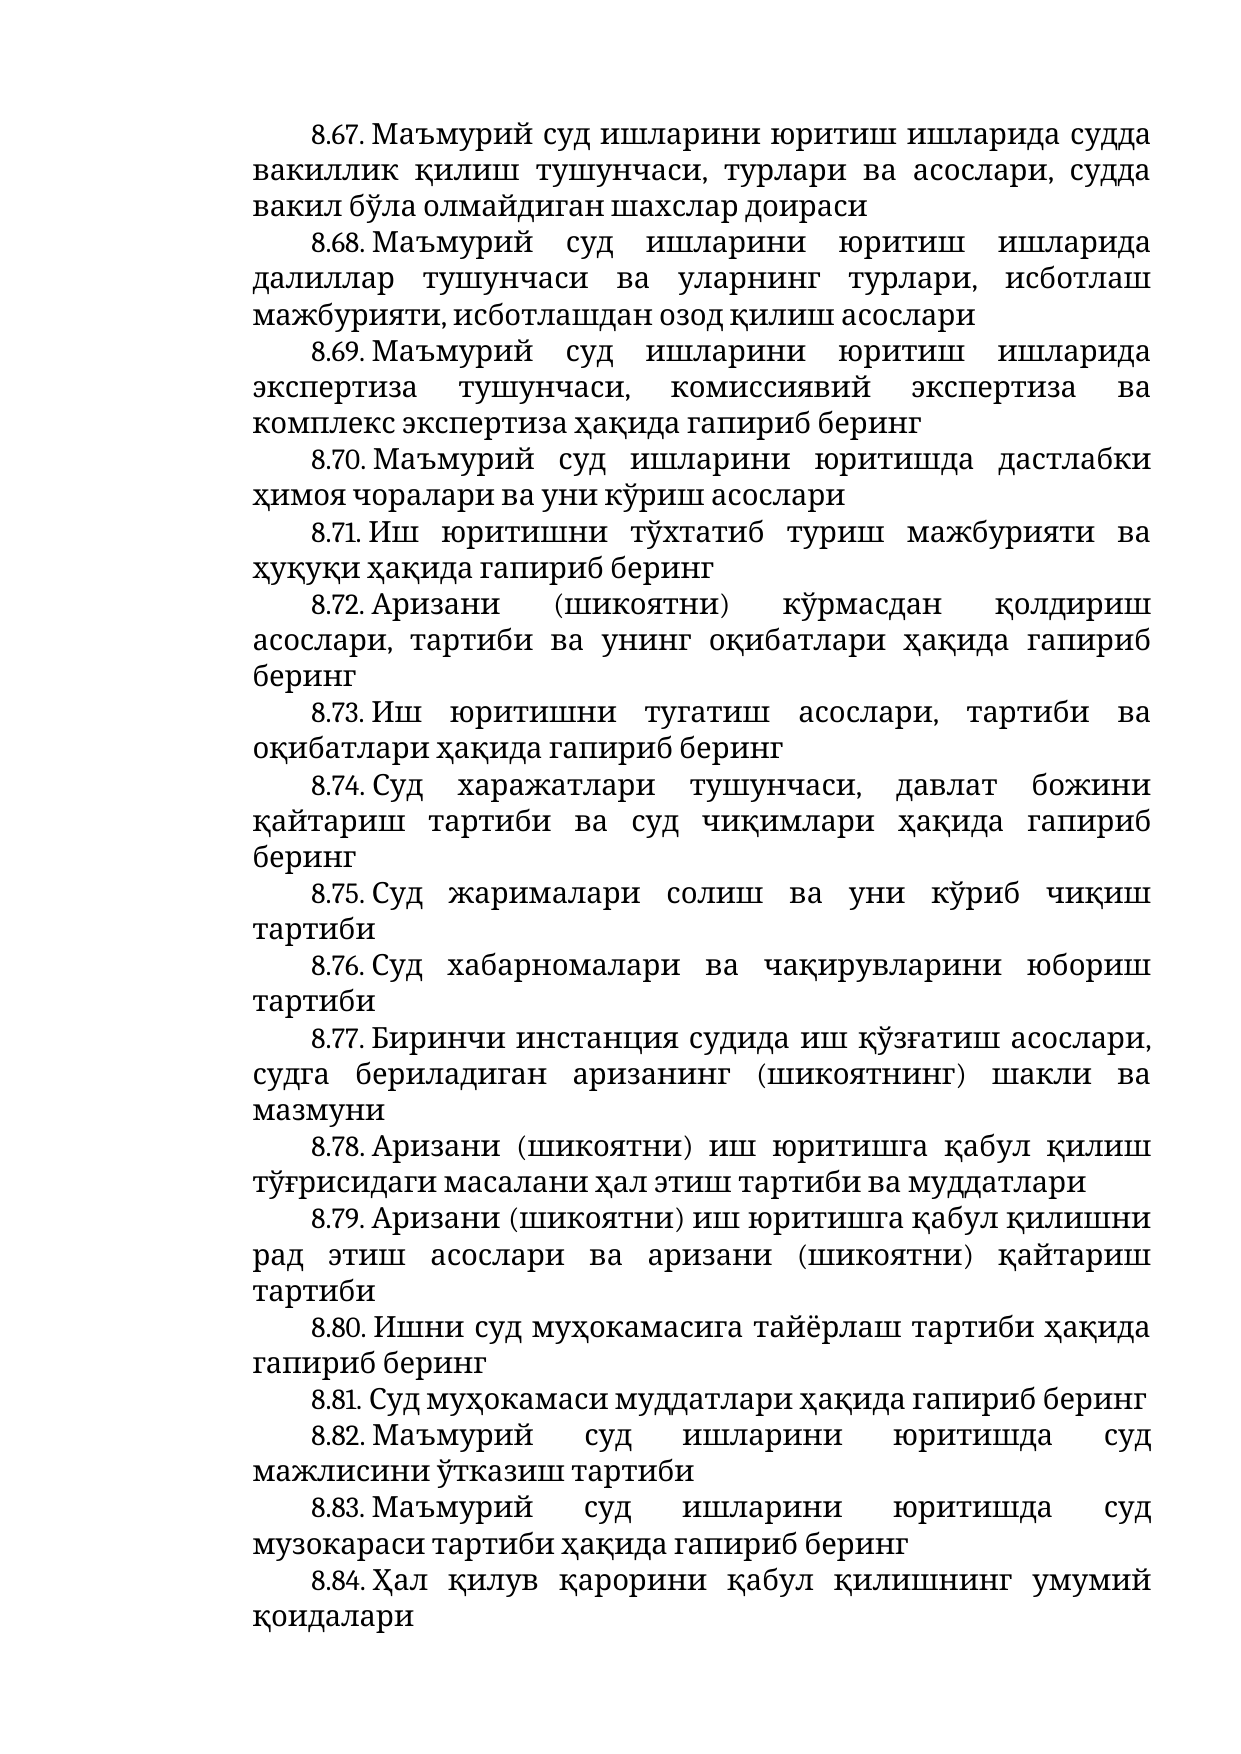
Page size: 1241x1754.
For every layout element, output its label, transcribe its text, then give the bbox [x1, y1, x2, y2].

list Суд харажатлари тушунчаси, давлат божини қайтариш тартиби ва суд чиқимлари ҳақида гапириб беринг [252, 769, 1152, 874]
list Маъмурий суд ишларини юритишда суд музокараси тартиби ҳақида гапириб беринг [252, 1492, 1152, 1561]
list Аризани (шикоятни) иш юритишга қабул қилиш тўғрисидаги масалани ҳал этиш тартиби ва муддатлари [252, 1130, 1152, 1200]
list Маъмурий суд ишларини юритишда суд мажлисини ўтказиш тартиби [252, 1419, 1152, 1489]
list Маъмурий суд ишларини юритиш ишларида судда вакиллик қилиш тушунчаси, турлари ва асослари, судда вакил бўла олмайдиган шахслар доираси [252, 118, 1152, 224]
list Биринчи инстанция судида иш қўзғатиш асослари, судга бериладиган аризанинг (шикоятнинг) шакли ва мазмуни [252, 1022, 1152, 1128]
list Маъмурий суд ишларини юритиш ишларида экспертиза тушунчаси, комиссиявий экспертиза ва комплекс экспертиза ҳақида гапириб беринг [252, 335, 1152, 441]
list Аризани (шикоятни) иш юритишга қабул қилишни рад этиш асослари ва аризани (шикоятни) қайтариш тартиби [252, 1202, 1152, 1308]
list Маъмурий суд ишларини юритиш ишларида далиллар тушунчаси ва уларнинг турлари, исботлаш мажбурияти, исботлашдан озод қилиш асослари [252, 227, 1152, 332]
list Суд муҳокамаси муддатлари ҳақида гапириб беринг [252, 1383, 1152, 1417]
list Ҳал қилув қарорини қабул қилишнинг умумий қоидалари [252, 1564, 1152, 1634]
list Суд хабарномалари ва чақирувларини юбориш тартиби [252, 949, 1152, 1019]
list Суд жарималари солиш ва уни кўриб чиқиш тартиби [252, 877, 1152, 947]
list Ишни суд муҳокамасига тайёрлаш тартиби ҳақида гапириб беринг [252, 1311, 1152, 1381]
list Маъмурий суд ишларини юритишда дастлабки ҳимоя чоралари ва уни кўриш асослари [252, 443, 1152, 513]
list Аризани (шикоятни) кўрмасдан қолдириш асослари, тартиби ва унинг оқибатлари ҳақида гапириб беринг [252, 588, 1152, 694]
list Иш юритишни тўхтатиб туриш мажбурияти ва ҳуқуқи ҳақида гапириб беринг [252, 516, 1152, 585]
list Иш юритишни тугатиш асослари, тартиби ва оқибатлари ҳақида гапириб беринг [252, 696, 1152, 766]
